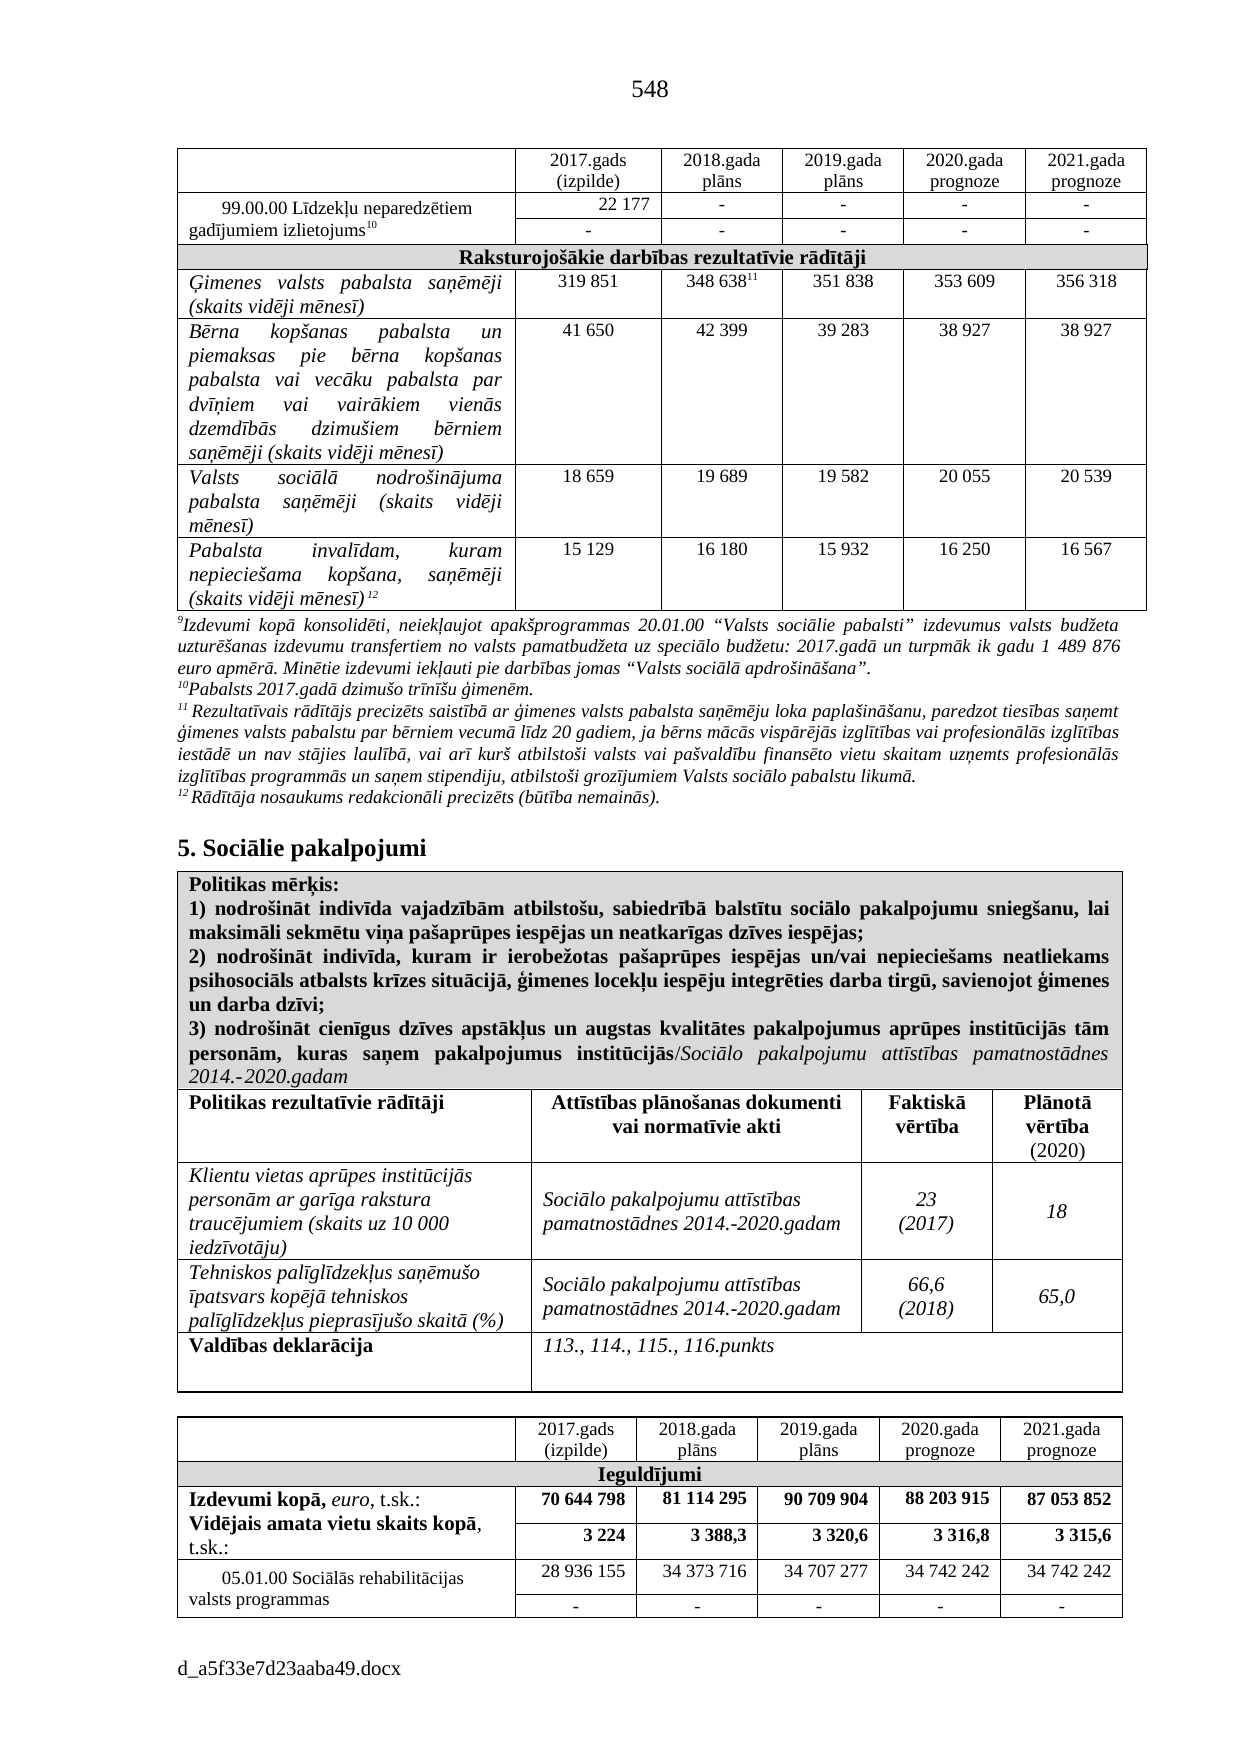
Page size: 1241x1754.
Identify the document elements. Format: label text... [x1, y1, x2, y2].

table_cell - [758, 1595, 879, 1617]
table_cell 87 053 852 [1001, 1487, 1122, 1523]
table_cell 34 742 242 [1001, 1560, 1122, 1594]
table_cell 99.00.00 Līdzekļu neparedzētiem gadījumiem izlietojums10 [178, 193, 515, 244]
table_cell - [783, 219, 903, 244]
table_cell Politikas rezultatīvie rādītāji [178, 1090, 531, 1162]
table_header [178, 1418, 515, 1461]
text 12 Rādītāja nosaukums redakcionāli precizēts (būtība nemainās). [162, 786, 1122, 808]
table_cell - [1026, 193, 1146, 218]
table_cell 38 927 [904, 319, 1025, 464]
table_cell 3 316,8 [880, 1524, 1000, 1559]
table_cell 16 567 [1026, 538, 1146, 610]
table_cell - [880, 1595, 1000, 1617]
table_cell - [516, 219, 661, 244]
table_cell Sociālo pakalpojumu attīstības pamatnostādnes 2014.-2020.gadam [532, 1163, 861, 1259]
table_header 2018.gada plāns [637, 1418, 757, 1461]
table_header 2020.gada prognoze [880, 1418, 1000, 1461]
table_cell Ģimenes valsts pabalsta saņēmēji (skaits vidēji mēnesī) [178, 270, 515, 318]
table_cell 28 936 155 [516, 1560, 636, 1594]
table_cell 19 689 [662, 465, 782, 537]
table_cell 81 114 295 [637, 1487, 757, 1523]
table_cell - [637, 1595, 757, 1617]
text 10Pabalsts 2017.gadā dzimušo trīnīšu ģimenēm. [162, 678, 1122, 700]
table_cell 34 707 277 [758, 1560, 879, 1594]
text 9Izdevumi kopā konsolidēti, neiekļaujot apakšprogrammas 20.01.00 “Valsts sociālie pabalsti” izdevumus valsts budžeta uzturēšanas izdevumu transfertiem no valsts pamatbudžeta uz speciālo budžetu: 2017.gadā un turpmāk ik gadu 1 489 876 euro apmērā. Minētie izdevumi iekļauti pie darbības jomas “Valsts sociālā apdrošināšana”. [162, 613, 1122, 678]
table_cell 348 63811 [662, 270, 782, 318]
table_cell 3 388,3 [637, 1524, 757, 1559]
table_cell 3 224 [516, 1524, 636, 1559]
table_cell 3 315,6 [1001, 1524, 1122, 1559]
table_cell 90 709 904 [758, 1487, 879, 1523]
table_cell Faktiskā vērtība [862, 1090, 992, 1162]
table_cell Sociālo pakalpojumu attīstības pamatnostādnes 2014.-2020.gadam [532, 1260, 861, 1332]
table_cell Valdības deklarācija [178, 1333, 531, 1391]
table_header 2019.gada plāns [758, 1418, 879, 1461]
table_cell - [662, 193, 782, 218]
table_header 2019.gada plāns [783, 149, 903, 192]
table_cell - [662, 219, 782, 244]
table_header 2021.gada prognoze [1001, 1418, 1122, 1461]
table_cell 19 582 [783, 465, 903, 537]
table_cell 42 399 [662, 319, 782, 464]
table_cell - [904, 193, 1025, 218]
table_header 2017.gads (izpilde) [516, 149, 661, 192]
table_cell 18 659 [516, 465, 661, 537]
table_cell 356 318 [1026, 270, 1146, 318]
table_cell 66,6 (2018) [862, 1260, 992, 1332]
table_cell 65,0 [993, 1260, 1122, 1332]
table_cell 23 (2017) [862, 1163, 992, 1259]
table_cell Tehniskos palīglīdzekļus saņēmušo īpatsvars kopējā tehniskos palīglīdzekļus pieprasījušo skaitā (%) [178, 1260, 531, 1332]
table_cell 88 203 915 [880, 1487, 1000, 1523]
text 11 Rezultatīvais rādītājs precizēts saistībā ar ģimenes valsts pabalsta saņēmēju loka paplašināšanu, paredzot tiesības saņemt ģimenes valsts pabalstu par bērniem vecumā līdz 20 gadiem, ja bērns mācās vispārējās izglītības vai profesionālās izglītības iestādē un nav stājies laulībā, vai arī kurš atbilstoši valsts vai pašvaldību finansēto vietu skaitam uzņemts profesionālās izglītības programmās un saņem stipendiju, atbilstoši grozījumiem Valsts sociālo pabalstu likumā. [162, 700, 1122, 786]
table_cell 22 177 [516, 193, 661, 218]
table_cell Plānotā vērtība (2020) [993, 1090, 1122, 1162]
table_cell 113., 114., 115., 116.punkts [532, 1333, 1122, 1391]
table_cell 70 644 798 [516, 1487, 636, 1523]
table_cell 15 932 [783, 538, 903, 610]
text 5. Sociālie pakalpojumi [177, 833, 1122, 861]
table_cell Attīstības plānošanas dokumenti vai normatīvie akti [532, 1090, 861, 1162]
table_cell 351 838 [783, 270, 903, 318]
table_cell Klientu vietas aprūpes institūcijās personām ar garīga rakstura traucējumiem (skaits uz 10 000 iedzīvotāju) [178, 1163, 531, 1259]
table_cell 34 742 242 [880, 1560, 1000, 1594]
table_header 2018.gada plāns [662, 149, 782, 192]
table_cell 15 129 [516, 538, 661, 610]
table_cell - [783, 193, 903, 218]
table_cell 41 650 [516, 319, 661, 464]
table_cell 319 851 [516, 270, 661, 318]
table_cell Ieguldījumi [178, 1462, 1122, 1486]
table_cell Valsts sociālā nodrošinājuma pabalsta saņēmēji (skaits vidēji mēnesī) [178, 465, 515, 537]
table_cell 353 609 [904, 270, 1025, 318]
table_cell - [904, 219, 1025, 244]
table_header 2021.gada prognoze [1026, 149, 1146, 192]
table_cell - [1026, 219, 1146, 244]
table_cell 05.01.00 Sociālās rehabilitācijas valsts programmas [178, 1560, 515, 1617]
table_cell 16 180 [662, 538, 782, 610]
table_cell 34 373 716 [637, 1560, 757, 1594]
table_header 2020.gada prognoze [904, 149, 1025, 192]
table_cell 38 927 [1026, 319, 1146, 464]
table_cell Raksturojošākie darbības rezultatīvie rādītāji [178, 245, 1147, 269]
table_cell 16 250 [904, 538, 1025, 610]
table_cell - [516, 1595, 636, 1617]
table_cell - [1001, 1595, 1122, 1617]
table_header [178, 149, 515, 192]
table_header Politikas mērķis: 1) nodrošināt indivīda vajadzībām atbilstošu, sabiedrībā balstītu sociālo pakalpojumu sniegšanu, lai maksimāli sekmētu viņa pašaprūpes iespējas un neatkarīgas dzīves iespējas; 2) nodrošināt indivīda, kuram ir ierobežotas pašaprūpes iespējas un/vai nepieciešams neatliekams psihosociāls atbalsts krīzes situācijā, ģimenes locekļu iespēju integrēties darba tirgū, savienojot ģimenes un darba dzīvi; 3) nodrošināt cienīgus dzīves apstākļus un augstas kvalitātes pakalpojumus aprūpes institūcijās tām personām, kuras saņem pakalpojumus institūcijās/Sociālo pakalpojumu attīstības pamatnostādnes 2014.-2020.gadam [178, 872, 1122, 1088]
table_header 2017.gads (izpilde) [516, 1418, 636, 1461]
table_cell Pabalsta invalīdam, kuram nepieciešama kopšana, saņēmēji (skaits vidēji mēnesī) 12 [178, 538, 515, 610]
table_cell 3 320,6 [758, 1524, 879, 1559]
table_cell 39 283 [783, 319, 903, 464]
table_cell Bērna kopšanas pabalsta un piemaksas pie bērna kopšanas pabalsta vai vecāku pabalsta par dvīņiem vai vairākiem vienās dzemdībās dzimušiem bērniem saņēmēji (skaits vidēji mēnesī) [178, 319, 515, 464]
table_cell 20 055 [904, 465, 1025, 537]
table_cell 20 539 [1026, 465, 1146, 537]
table_cell 18 [993, 1163, 1122, 1259]
table_cell Izdevumi kopā, euro, t.sk.: Vidējais amata vietu skaits kopā, t.sk.: [178, 1487, 515, 1559]
